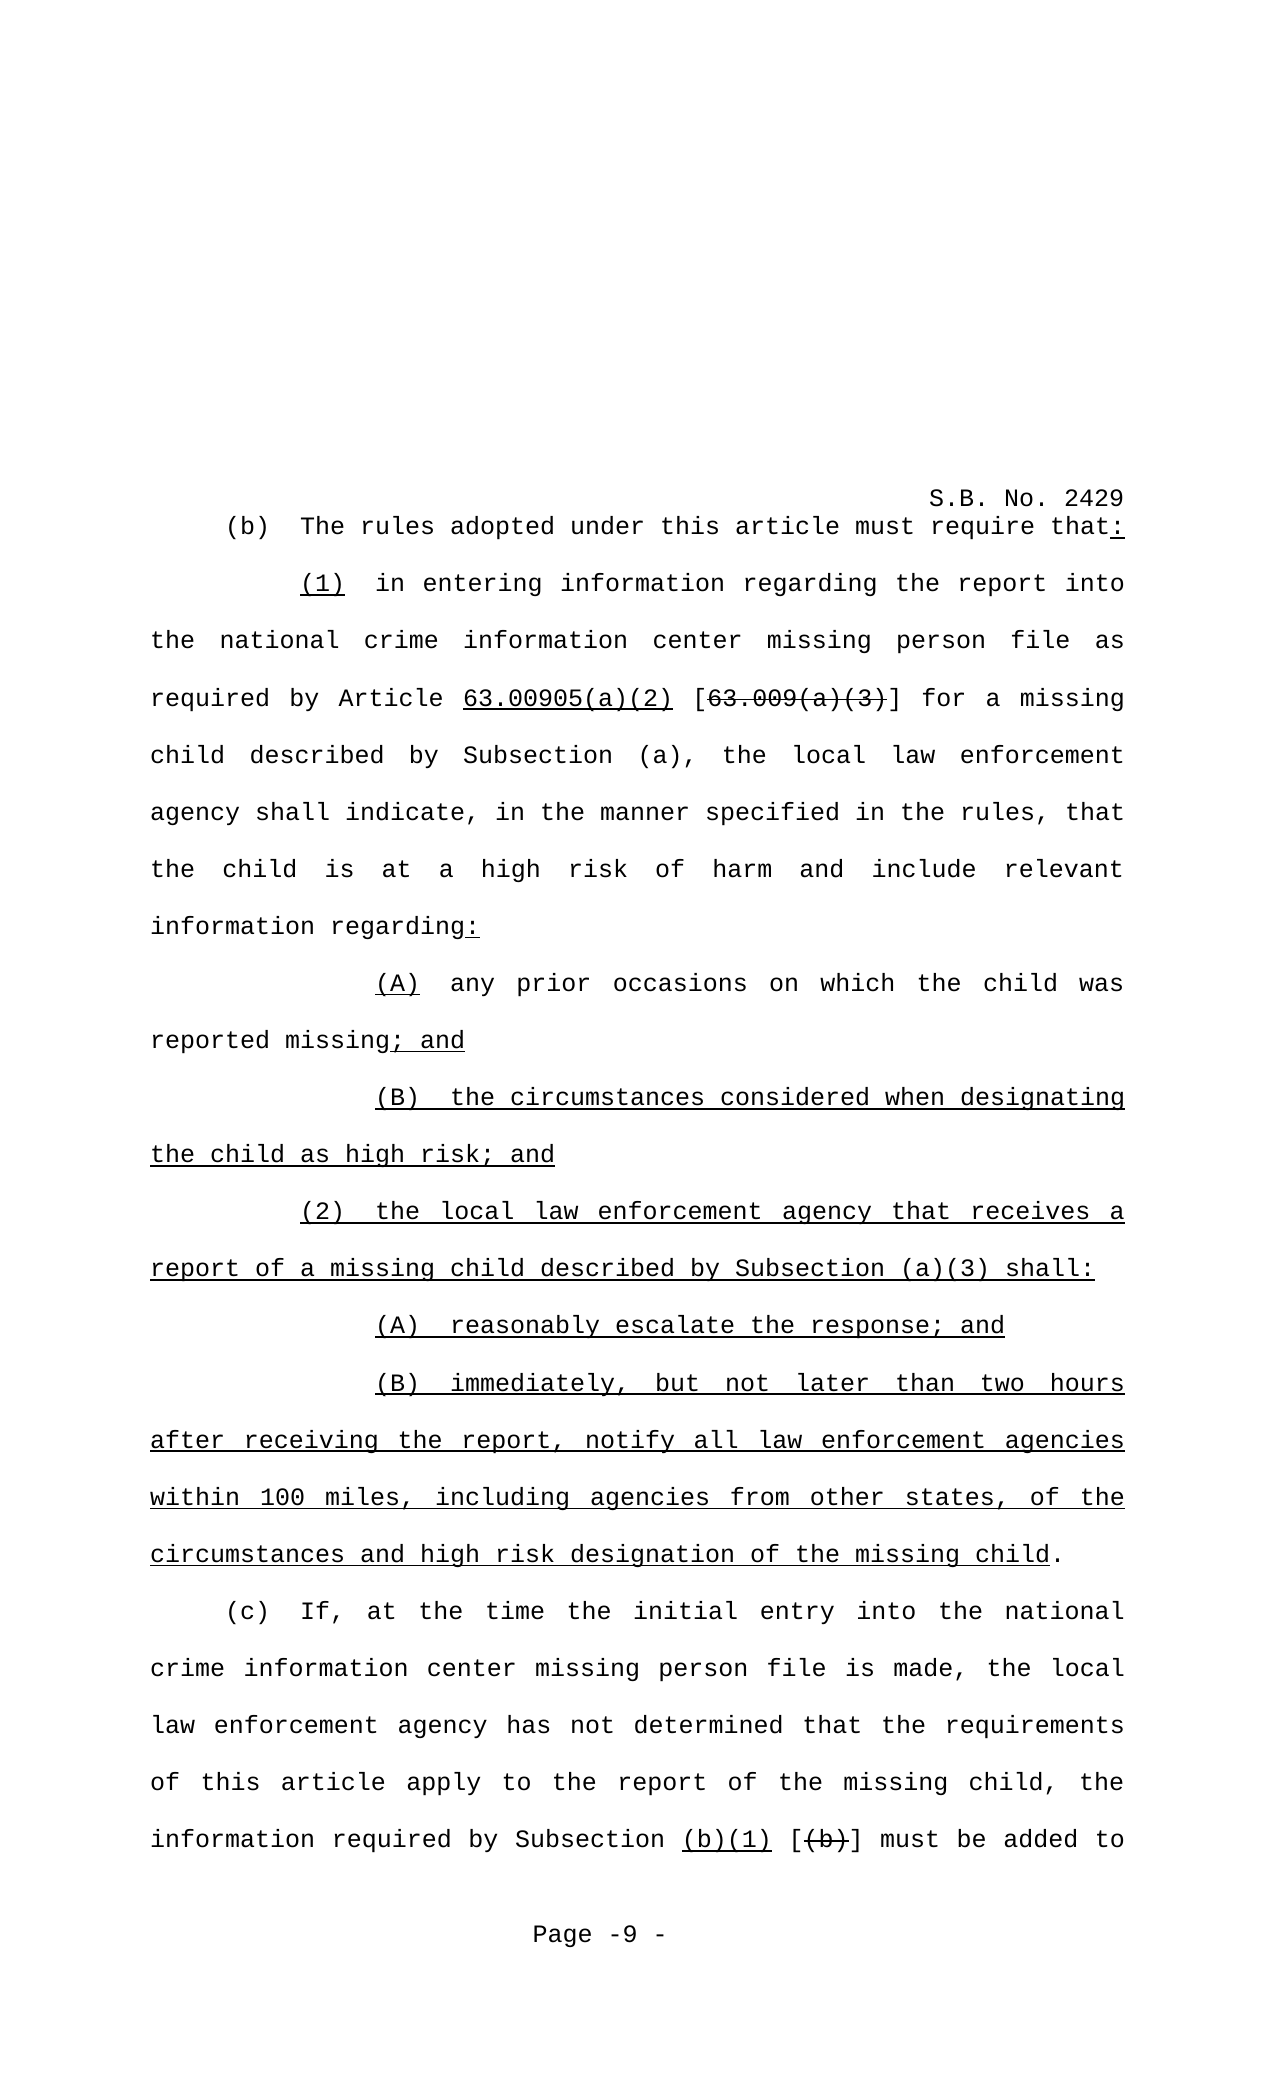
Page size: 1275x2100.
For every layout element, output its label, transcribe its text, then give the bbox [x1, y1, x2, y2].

text (B) immediately, but not later than two hours after receiving the report, notify all law enforcement agencies within 100 miles, including agencies from other states, of the circumstances and high risk designation of the missing child. [150, 1509, 1125, 1570]
text (B) the circumstances considered when designating the child as high risk; and [150, 1084, 1125, 1170]
text (2) the local law enforcement agency that receives a report of a missing child described by Subsection (a)(3) shall: [150, 1199, 1125, 1284]
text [150, 1598, 1125, 1855]
text (1) in entering information regarding the report into the national crime information center missing person file as required by Article 63.00905(a)(2) [63.009(a)(3)] for a missing child described by Subsection (a), the local law enforcement agency shall indicate, in the manner specified in the rules, that the child is at a high risk of harm and include relevant information regarding: [150, 571, 1125, 942]
text (A) reasonably escalate the response; and [150, 1313, 1125, 1341]
text (B) immediately, but not later than two hours after receiving the report, notify all law enforcement agencies within 100 miles, including agencies from other states, of the circumstances and high risk designation of the missing child. [150, 1452, 1125, 1508]
text (B) immediately, but not later than two hours after receiving the report, notify all law enforcement agencies within 100 miles, including agencies from other states, of the circumstances and high risk designation of the missing child. [150, 1370, 1125, 1450]
text (b) The rules adopted under this article must require that: [150, 514, 1125, 542]
text (A) any prior occasions on which the child was reported missing; and [150, 970, 1125, 1056]
